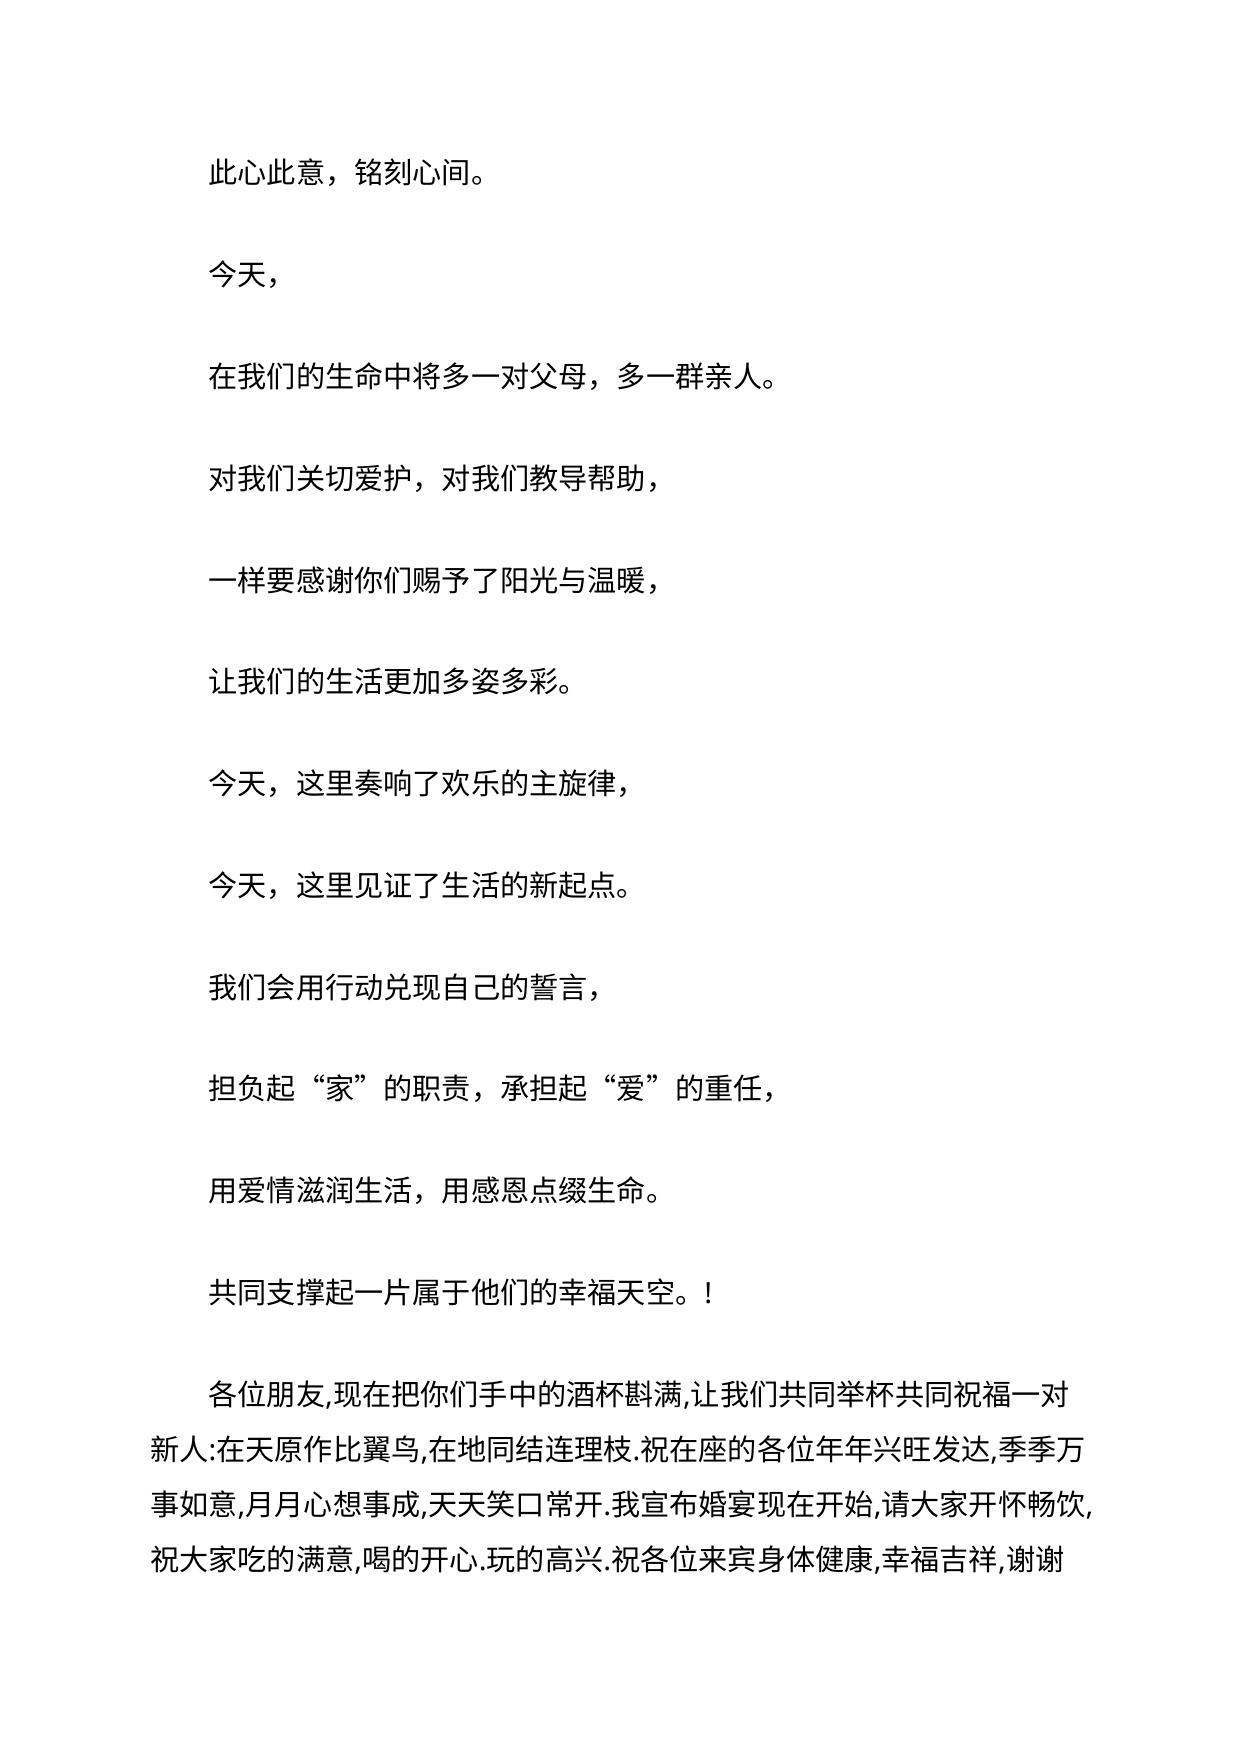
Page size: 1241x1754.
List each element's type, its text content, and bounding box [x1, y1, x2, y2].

text 让我们的生活更加多姿多彩。 [150, 659, 1090, 701]
text 用爱情滋润生活，用感恩点缀生命。 [150, 1168, 1090, 1210]
text 今天，这里奏响了欢乐的主旋律， [150, 761, 1090, 803]
text 共同支撑起一片属于他们的幸福天空。! [150, 1269, 1090, 1312]
text 在我们的生命中将多一对父母，多一群亲人。 [150, 353, 1090, 396]
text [150, 1371, 1090, 1579]
text 今天， [150, 252, 1090, 294]
text 一样要感谢你们赐予了阳光与温暖， [150, 557, 1090, 599]
text 对我们关切爱护，对我们教导帮助， [150, 455, 1090, 498]
text 此心此意，铭刻心间。 [150, 150, 1090, 192]
text 今天，这里见证了生活的新起点。 [150, 862, 1090, 905]
text 我们会用行动兑现自己的誓言， [150, 964, 1090, 1006]
text 担负起“家”的职责，承担起“爱”的重任， [150, 1066, 1090, 1108]
